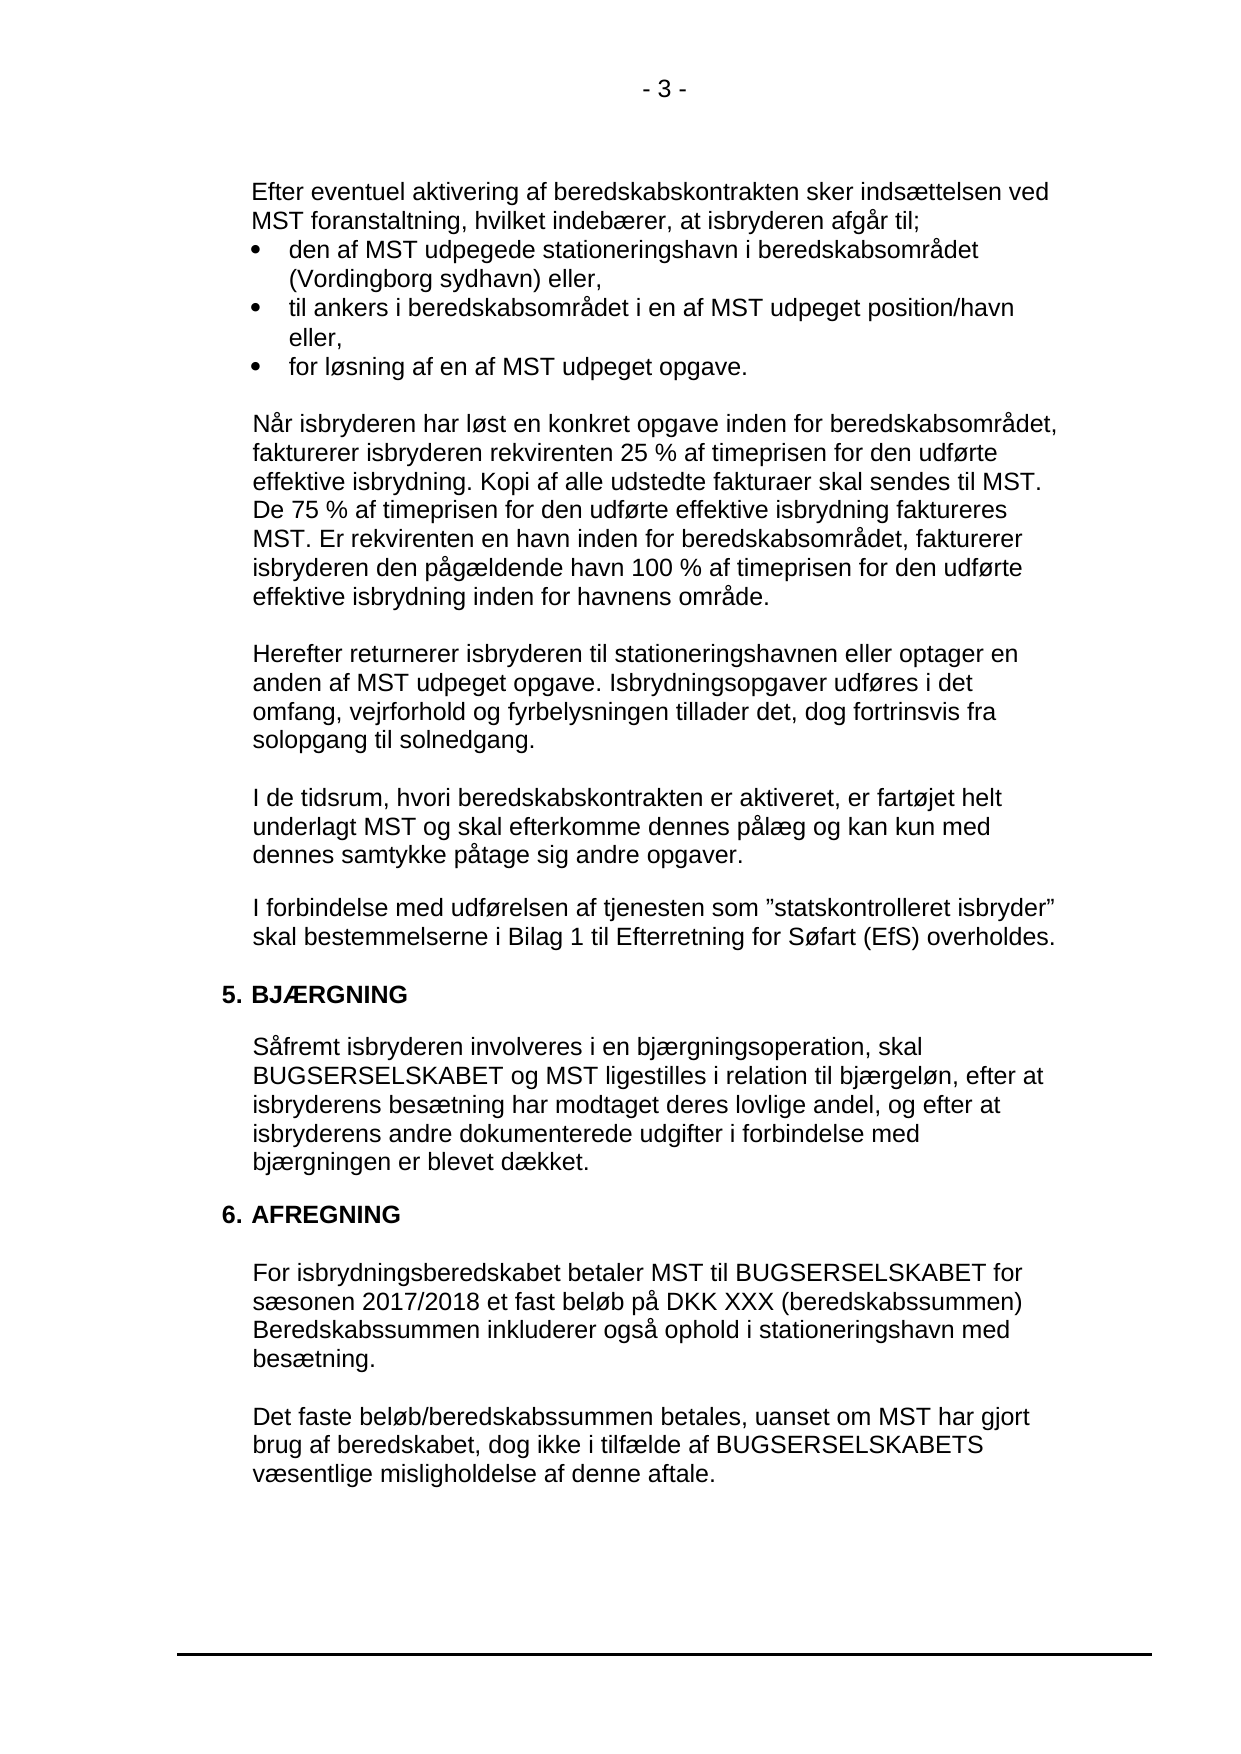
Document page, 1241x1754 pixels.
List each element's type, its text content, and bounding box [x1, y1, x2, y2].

text I de tidsrum, hvori beredskabskontrakten er aktiveret, er fartøjet helt underlagt MST og skal efterkomme dennes pålæg og kan kun med dennes samtykke påtage sig andre opgaver. [252, 783, 1063, 893]
subtitle BJÆRGNING [222, 979, 1063, 1008]
text I forbindelse med udførelsen af tjenesten som ”statskontrolleret isbryder” skal bestemmelserne i Bilag 1 til Efterretning for Søfart (EfS) overholdes. [252, 893, 1063, 951]
text Når isbryderen har løst en konkret opgave inden for beredskabsområdet, fakturerer isbryderen rekvirenten 25 % af timeprisen for den udførte effektive isbrydning. Kopi af alle udstedte fakturaer skal sendes til MST. De 75 % af timeprisen for den udførte effektive isbrydning faktureres MST. Er rekvirenten en havn inden for beredskabsområdet, fakturerer isbryderen den pågældende havn 100 % af timeprisen for den udførte effektive isbrydning inden for havnens område. [252, 409, 1063, 611]
text Efter eventuel aktivering af beredskabskontrakten sker indsættelsen ved MST foranstaltning, hvilket indebærer, at isbryderen afgår til; [251, 177, 1063, 235]
text Det faste beløb/beredskabssummen betales, uanset om MST har gjort brug af beredskabet, dog ikke i tilfælde af BUGSERSELSKABETS væsentlige misligholdelse af denne aftale. [252, 1401, 1063, 1488]
list til ankers i beredskabsområdet i en af MST udpeget position/havn eller, [251, 293, 1063, 351]
text Såfremt isbryderen involveres i en bjærgningsoperation, skal BUGSERSELSKABET og MST ligestilles i relation til bjærgeløn, efter at isbryderens besætning har modtaget deres lovlige andel, og efter at isbryderens andre dokumenterede udgifter i forbindelse med bjærgningen er blevet dækket. [252, 1032, 1063, 1176]
text For isbrydningsberedskabet betaler MST til BUGSERSELSKABET for sæsonen 2017/2018 et fast beløb på DKK XXX (beredskabssummen) Beredskabssummen inkluderer også ophold i stationeringshavn med besætning. [252, 1258, 1063, 1373]
subtitle AFREGNING [222, 1200, 1152, 1229]
list for løsning af en af MST udpeget opgave. [251, 351, 1063, 381]
text Herefter returnerer isbryderen til stationeringshavnen eller optager en anden af MST udpeget opgave. Isbrydningsopgaver udføres i det omfang, vejrforhold og fyrbelysningen tillader det, dog fortrinsvis fra solopgang til solnedgang. [252, 639, 1063, 754]
list den af MST udpegede stationeringshavn i beredskabsområdet (Vordingborg sydhavn) eller, [251, 235, 1063, 293]
